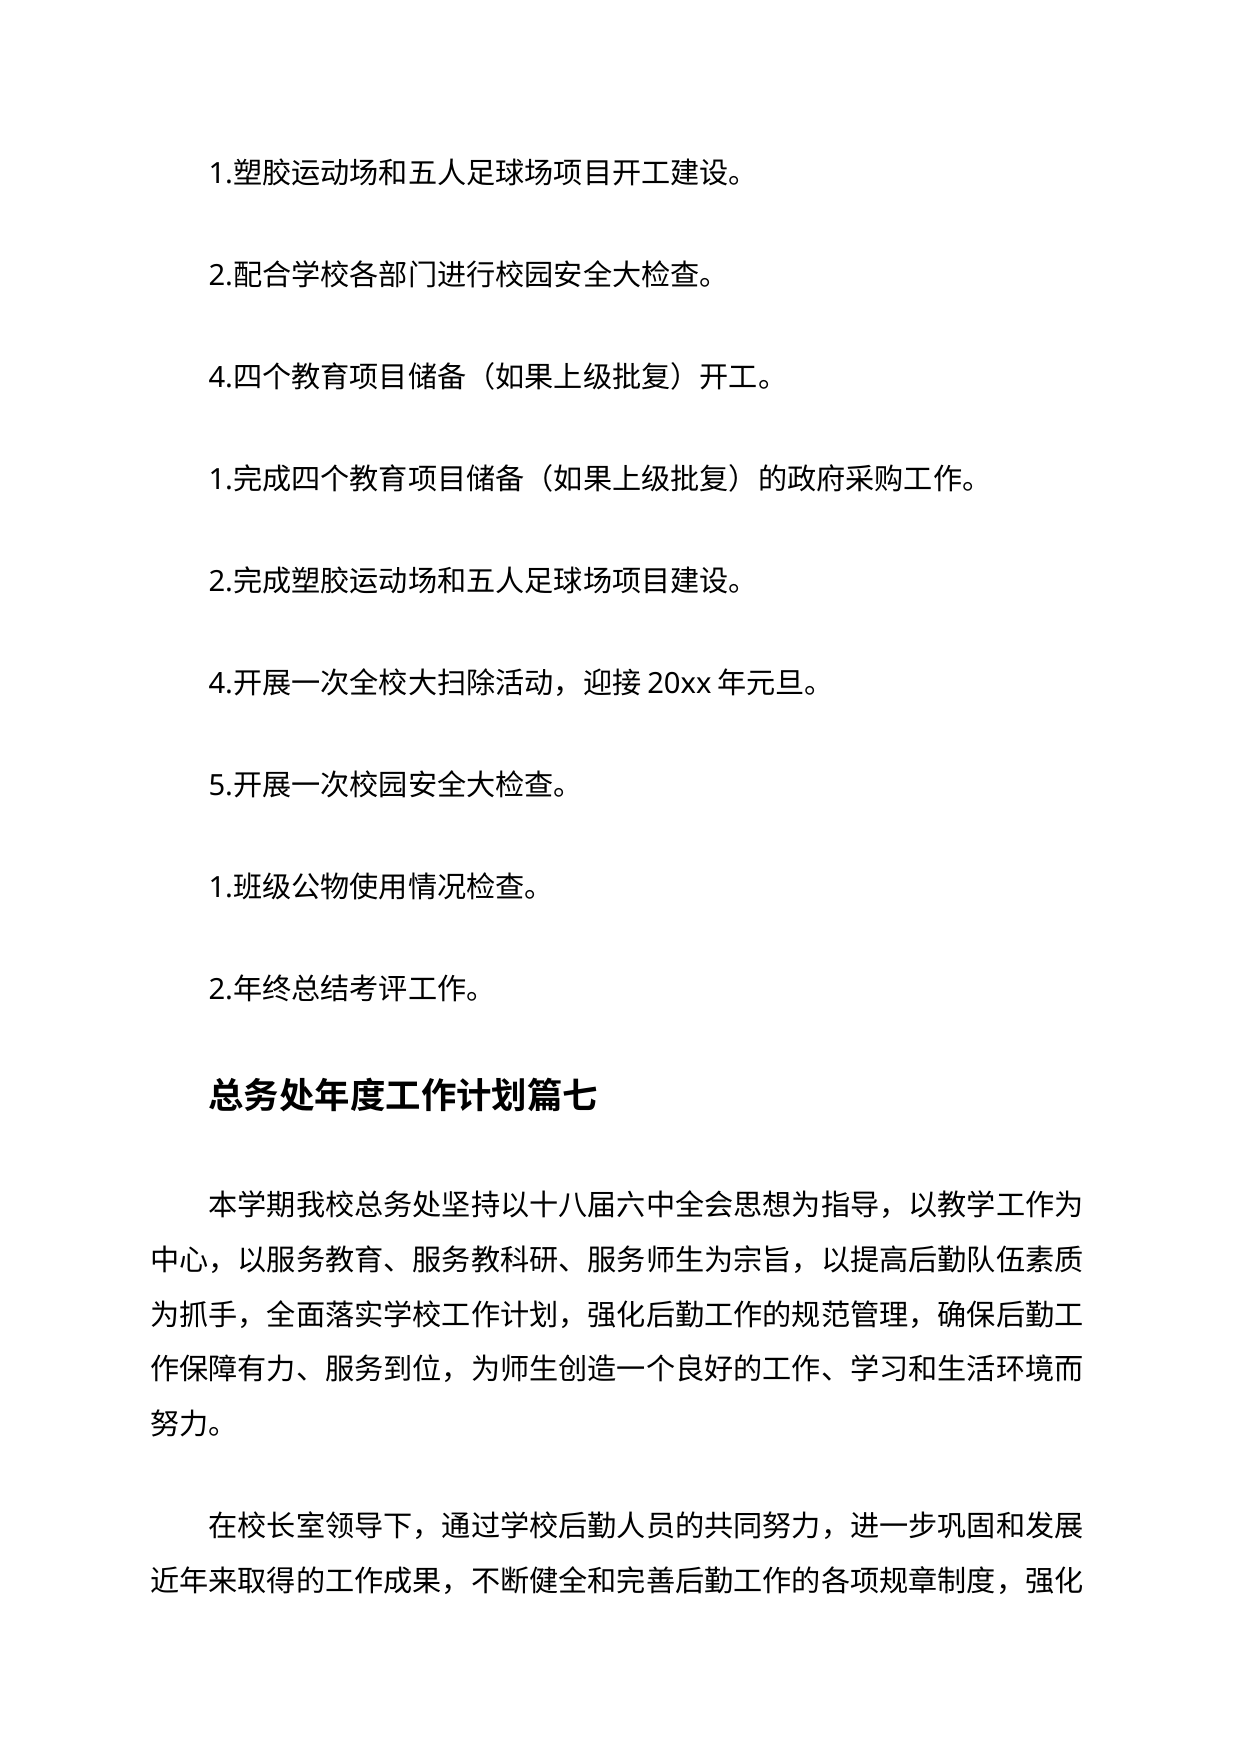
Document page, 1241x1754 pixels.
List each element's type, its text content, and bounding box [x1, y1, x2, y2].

text 4.开展一次全校大扫除活动，迎接20xx年元旦。 [150, 660, 1090, 702]
text 总务处年度工作计划篇七 [150, 1068, 1090, 1119]
text 本学期我校总务处坚持以十八届六中全会思想为指导，以教学工作为中心，以服务教育、服务教科研、服务师生为宗旨，以提高后勤队伍素质为抓手，全面落实学校工作计划，强化后勤工作的规范管理，确保后勤工作保障有力、服务到位，为师生创造一个良好的工作、学习和生活环境而努力。 [150, 1181, 1090, 1443]
text 5.开展一次校园安全大检查。 [150, 762, 1090, 804]
text 2.年终总结考评工作。 [150, 966, 1090, 1008]
text 4.四个教育项目储备（如果上级批复）开工。 [150, 354, 1090, 396]
text 2.配合学校各部门进行校园安全大检查。 [150, 252, 1090, 294]
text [150, 1503, 1090, 1600]
text 1.完成四个教育项目储备（如果上级批复）的政府采购工作。 [150, 456, 1090, 498]
text 2.完成塑胶运动场和五人足球场项目建设。 [150, 558, 1090, 600]
text 1.班级公物使用情况检查。 [150, 864, 1090, 906]
text 1.塑胶运动场和五人足球场项目开工建设。 [150, 150, 1090, 192]
